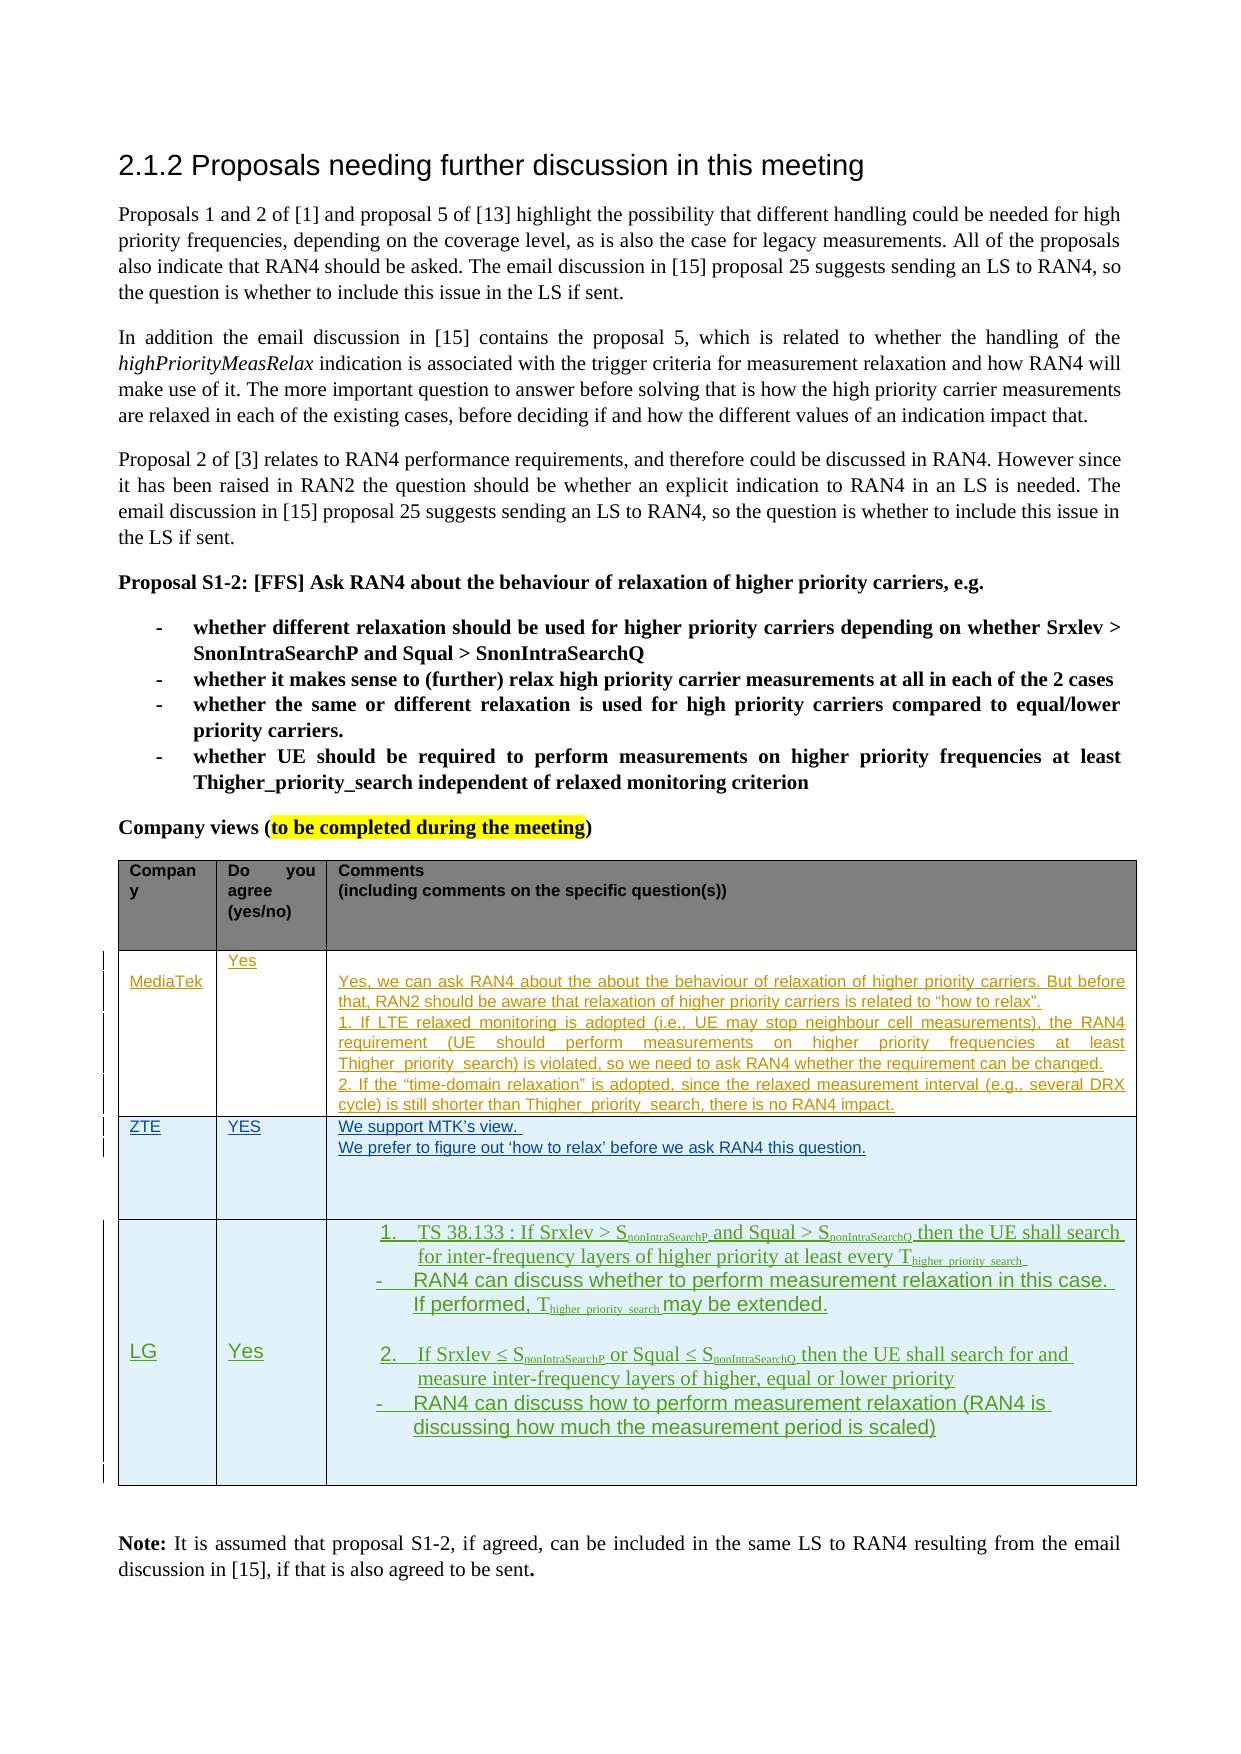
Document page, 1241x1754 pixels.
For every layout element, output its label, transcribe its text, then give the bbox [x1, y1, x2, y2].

text Company views (to be completed during the meeting) [118, 815, 271, 839]
table_header Do you agree (yes/no) [217, 861, 326, 950]
text Proposals 1 and 2 of [1] and proposal 5 of [13] highlight the possibility that different handling could be needed for high priority frequencies, depending on the coverage level, as is also the case for legacy measurements. All of the proposals also indicate that RAN4 should be asked. The email discussion in [15] proposal 25 suggests sending an LS to RAN4, so the question is whether to include this issue in the LS if sent. [118, 202, 1122, 304]
table_cell [217, 951, 326, 1116]
list whether the same or different relaxation is used for high priority carriers compared to equal/lower priority carriers. [156, 692, 1122, 742]
text Proposal 2 of [3] relates to RAN4 performance requirements, and therefore could be discussed in RAN4. However since it has been raised in RAN2 the question should be whether an explicit indication to RAN4 in an LS is needed. The email discussion in [15] proposal 25 suggests sending an LS to RAN4, so the question is whether to include this issue in the LS if sent. [118, 447, 1122, 549]
table_cell [327, 951, 1136, 1116]
text Company views (to be completed during the meeting) [585, 815, 1122, 839]
list whether it makes sense to (further) relax high priority carrier measurements at all in each of the 2 cases [156, 666, 1122, 691]
table_header Comments (including comments on the specific question(s)) [327, 861, 1136, 950]
text Note: It is assumed that proposal S1-2, if agreed, can be included in the same LS to RAN4 resulting from the email discussion in [15], if that is also agreed to be sent. [118, 1531, 1122, 1581]
list whether UE should be required to perform measurements on higher priority frequencies at least Thigher_priority_search independent of relaxed monitoring criterion [156, 744, 1122, 794]
table_cell [119, 951, 216, 1116]
subtitle 2.1.2 Proposals needing further discussion in this meeting [118, 147, 1122, 181]
table_header Company [119, 861, 216, 950]
list whether different relaxation should be used for higher priority carriers depending on whether Srxlev > SnonIntraSearchP and Squal > SnonIntraSearchQ [156, 614, 1122, 664]
text In addition the email discussion in [15] contains the proposal 5, which is related to whether the handling of the highPriorityMeasRelax indication is associated with the trigger criteria for measurement relaxation and how RAN4 will make use of it. The more important question to answer before solving that is how the high priority carrier measurements are relaxed in each of the existing cases, before deciding if and how the different values of an indication impact that. [118, 325, 1122, 427]
text Proposal S1-2: [FFS] Ask RAN4 about the behaviour of relaxation of higher priority carriers, e.g. [118, 570, 1122, 594]
